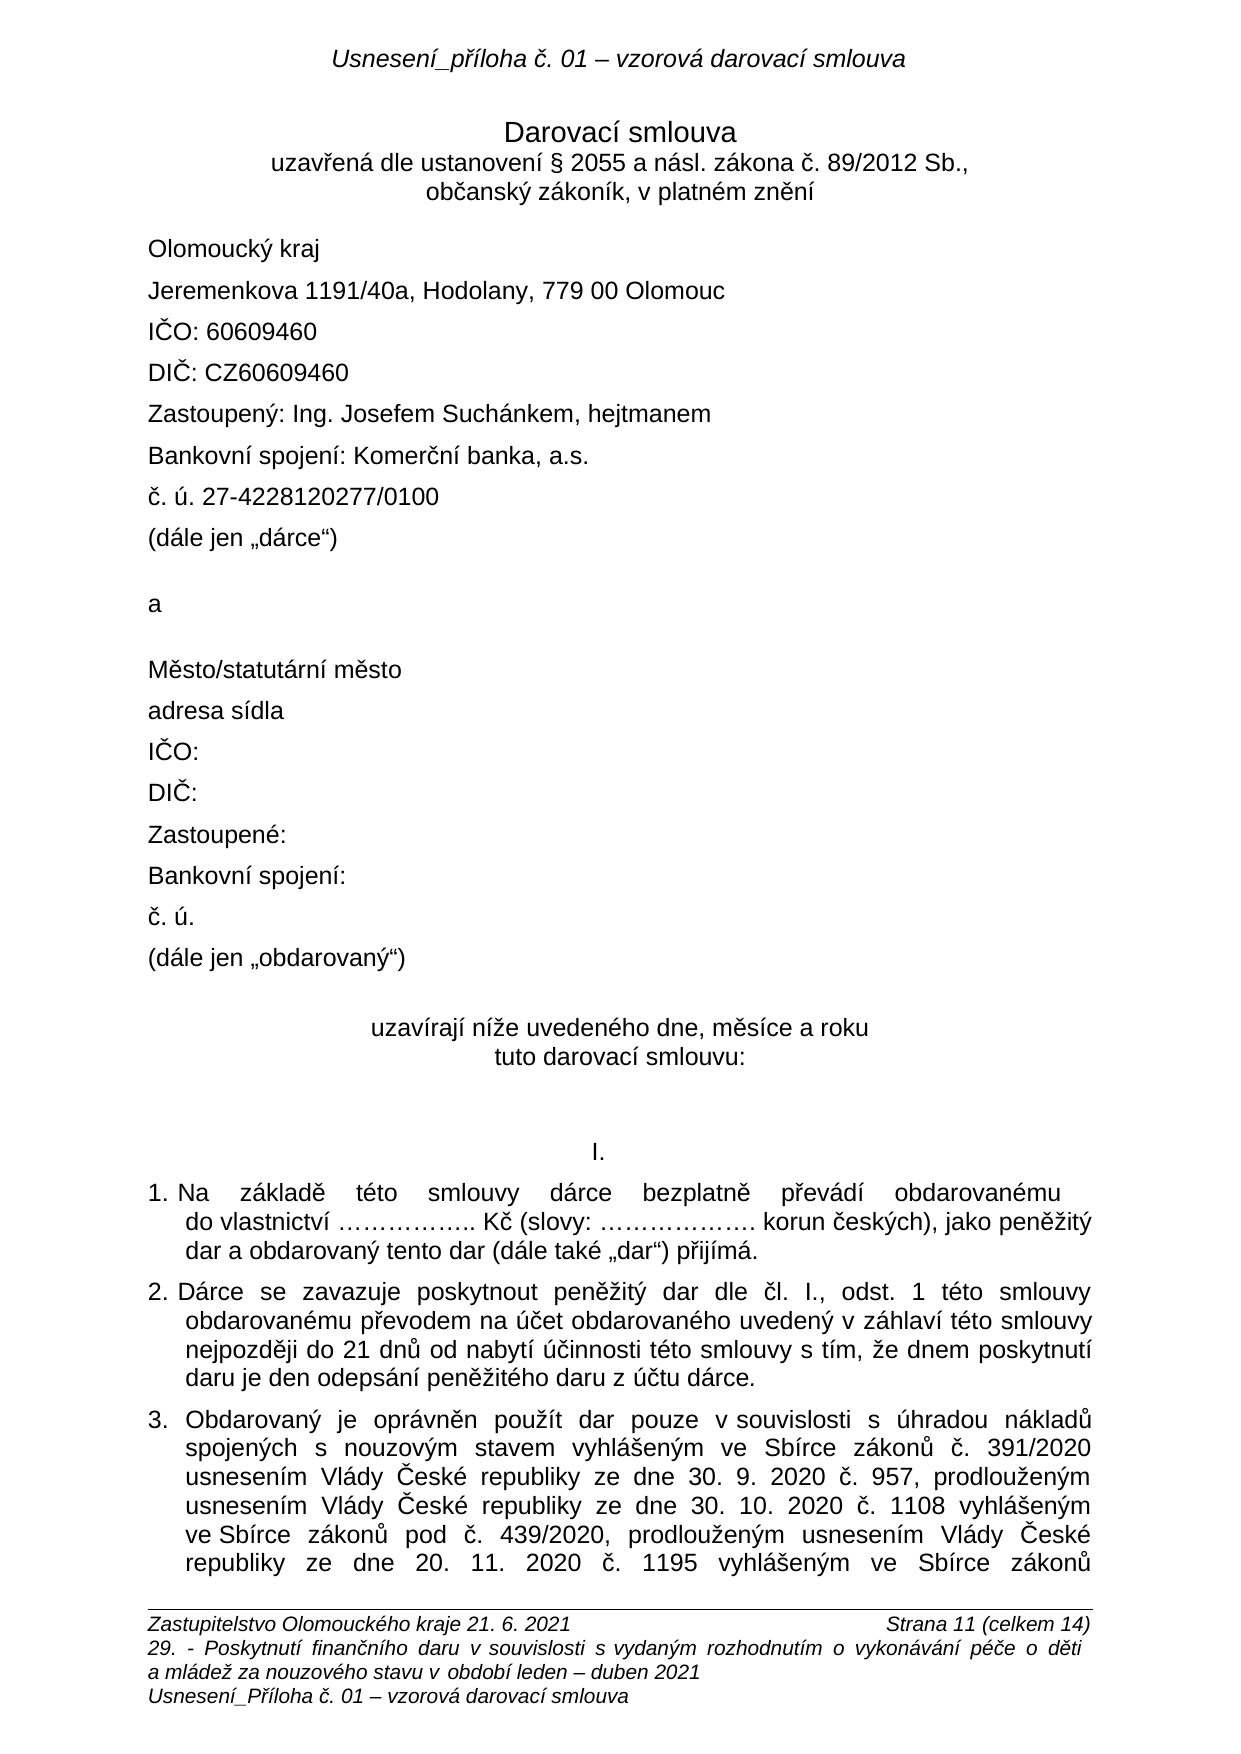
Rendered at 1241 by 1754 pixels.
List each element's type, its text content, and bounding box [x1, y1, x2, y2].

text Bankovní spojení: Komerční banka, a.s. [148, 441, 1093, 469]
text Jeremenkova 1191/40a, Hodolany, 779 00 Olomouc [148, 276, 1093, 304]
text Darovací smlouva [148, 114, 1093, 148]
list Na základě této smlouvy dárce bezplatně převádí obdarovanému do vlastnictví …………….. Kč (slovy: ………………. korun českých), jako peněžitý dar a obdarovaný tento dar (dále také „dar“) přijímá. [148, 1178, 1093, 1264]
text Město/statutární město [148, 654, 1093, 683]
text DIČ: CZ60609460 [148, 358, 1093, 387]
text Zastoupený: Ing. Josefem Suchánkem, hejtmanem [148, 399, 1093, 428]
text IČO: 60609460 [148, 317, 1093, 346]
text Zastoupené: [148, 819, 1093, 848]
text IČO: [148, 737, 1093, 766]
text a [148, 589, 1093, 618]
text č. ú. 27-4228120277/0100 [148, 482, 1093, 511]
text DIČ: [148, 778, 1093, 807]
text Olomoucký kraj [148, 234, 1093, 263]
text adresa sídla [148, 696, 1093, 724]
text uzavřená dle ustanovení § 2055 a násl. zákona č. 89/2012 Sb., [148, 148, 1093, 177]
text uzavírají níže uvedeného dne, měsíce a roku [148, 1013, 1093, 1042]
text (dále jen „dárce“) [148, 523, 1093, 552]
text (dále jen „obdarovaný“) [148, 943, 1093, 972]
text č. ú. [148, 902, 1093, 931]
text občanský zákoník, v platném znění [148, 177, 1093, 206]
text tuto darovací smlouvu: [148, 1042, 1093, 1071]
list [148, 1404, 1093, 1577]
list Dárce se zavazuje poskytnout peněžitý dar dle čl. I., odst. 1 této smlouvy obdarovanému převodem na účet obdarovaného uvedený v záhlaví této smlouvy nejpozději do 21 dnů od nabytí účinnosti této smlouvy s tím, že dnem poskytnutí daru je den odepsání peněžitého daru z účtu dárce. [148, 1277, 1093, 1392]
text Bankovní spojení: [148, 861, 1093, 889]
